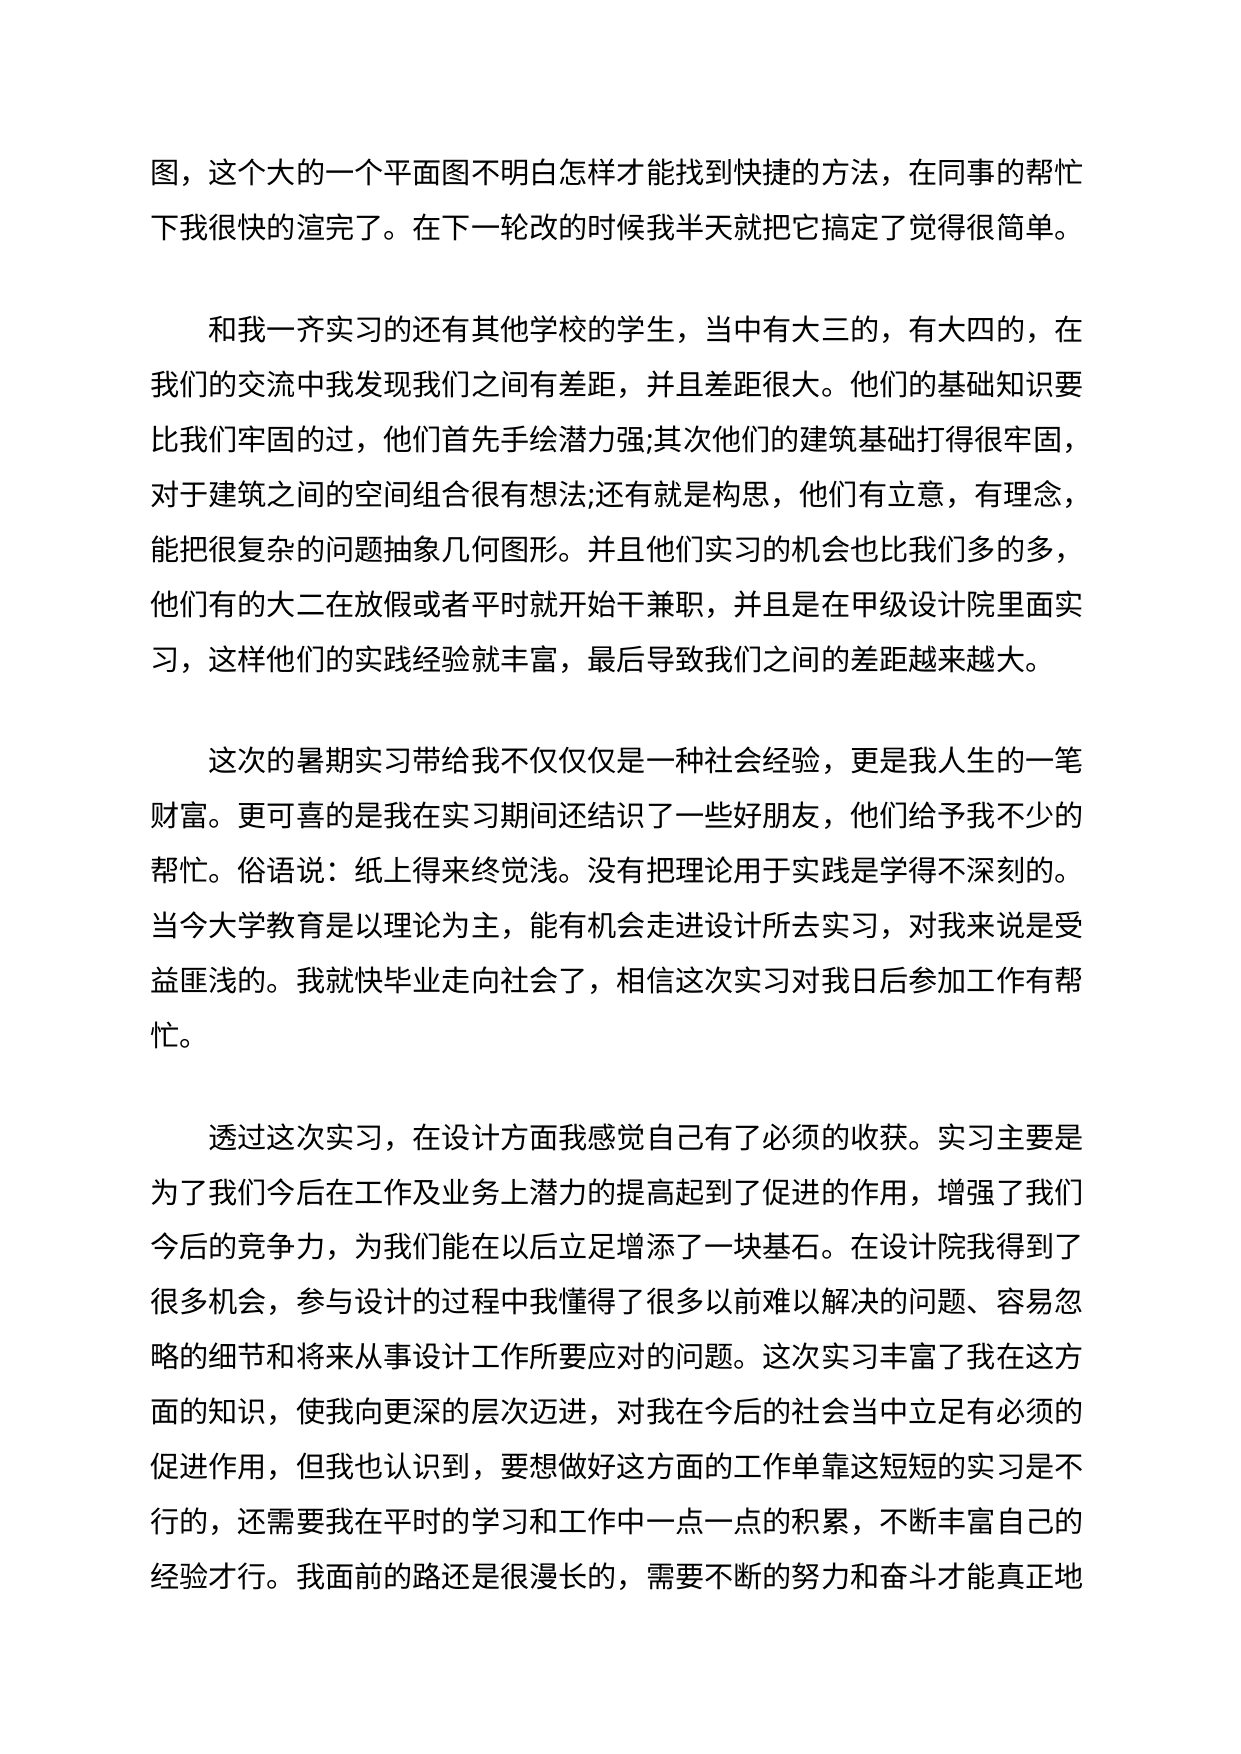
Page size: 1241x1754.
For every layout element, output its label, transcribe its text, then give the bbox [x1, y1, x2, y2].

text 这次的暑期实习带给我不仅仅仅是一种社会经验，更是我人生的一笔财富。更可喜的是我在实习期间还结识了一些好朋友，他们给予我不少的帮忙。俗语说：纸上得来终觉浅。没有把理论用于实践是学得不深刻的。当今大学教育是以理论为主，能有机会走进设计所去实习，对我来说是受益匪浅的。我就快毕业走向社会了，相信这次实习对我日后参加工作有帮忙。 [150, 738, 1090, 1055]
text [150, 150, 1090, 247]
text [150, 1114, 1090, 1596]
text 和我一齐实习的还有其他学校的学生，当中有大三的，有大四的，在我们的交流中我发现我们之间有差距，并且差距很大。他们的基础知识要比我们牢固的过，他们首先手绘潜力强;其次他们的建筑基础打得很牢固，对于建筑之间的空间组合很有想法;还有就是构思，他们有立意，有理念，能把很复杂的问题抽象几何图形。并且他们实习的机会也比我们多的多，他们有的大二在放假或者平时就开始干兼职，并且是在甲级设计院里面实习，这样他们的实践经验就丰富，最后导致我们之间的差距越来越大。 [150, 307, 1090, 678]
